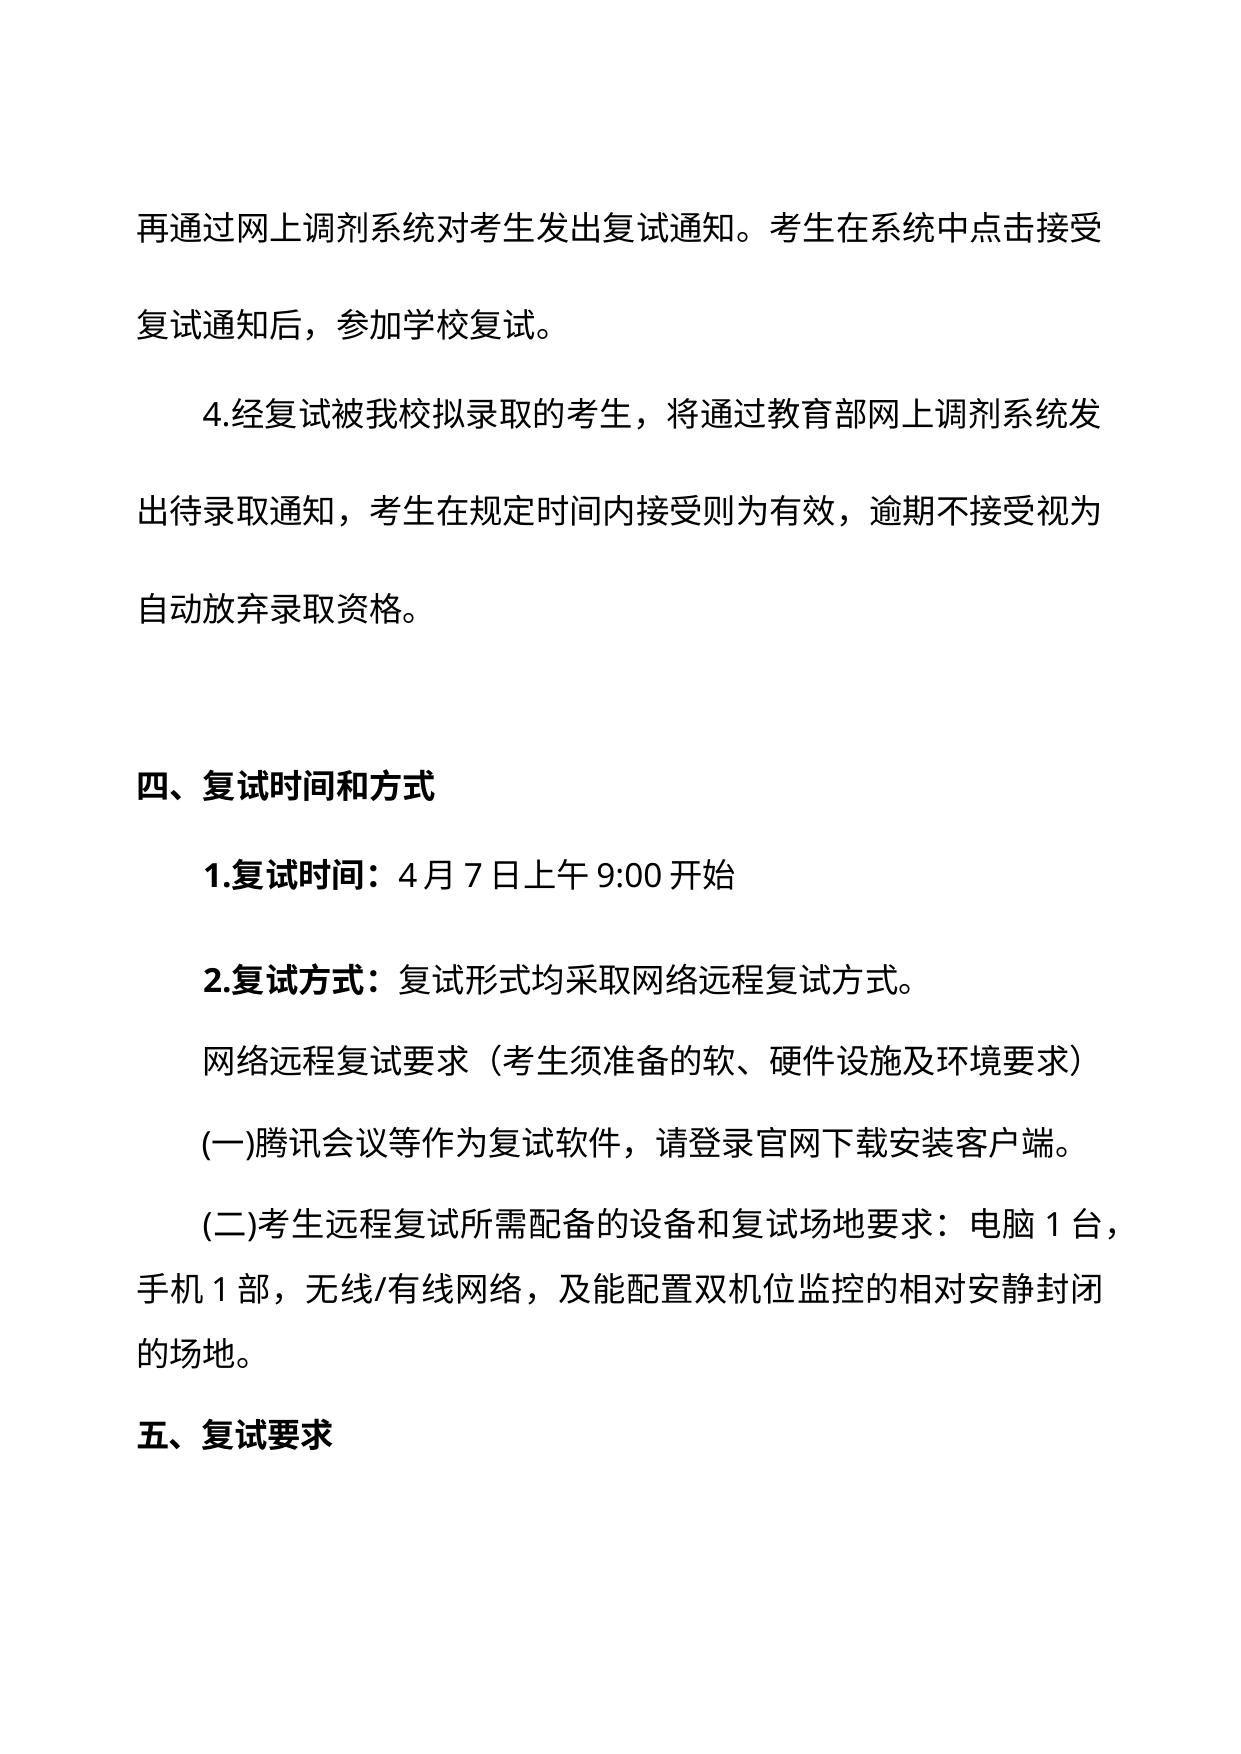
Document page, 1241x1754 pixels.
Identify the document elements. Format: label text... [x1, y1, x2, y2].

text 五、复试要求 [136, 1401, 1104, 1466]
text 2.复试方式：复试形式均采取网络远程复试方式。 [136, 946, 1104, 1011]
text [136, 193, 1104, 355]
text (一)腾讯会议等作为复试软件，请登录官网下载安装客户端。 [201, 1108, 1104, 1173]
text (二)考生远程复试所需配备的设备和复试场地要求：电脑1台，手机1部，无线/有线网络，及能配置双机位监控的相对安静封闭的场地。 [136, 1189, 1104, 1384]
text 四、复试时间和方式 [136, 751, 1104, 816]
text 4.经复试被我校拟录取的考生，将通过教育部网上调剂系统发出待录取通知，考生在规定时间内接受则为有效，逾期不接受视为自动放弃录取资格。 [136, 379, 1104, 639]
text 1.复试时间：4月7日上午9:00开始 [136, 840, 1104, 905]
text 网络远程复试要求（考生须准备的软、硬件设施及环境要求） [136, 1027, 1104, 1092]
